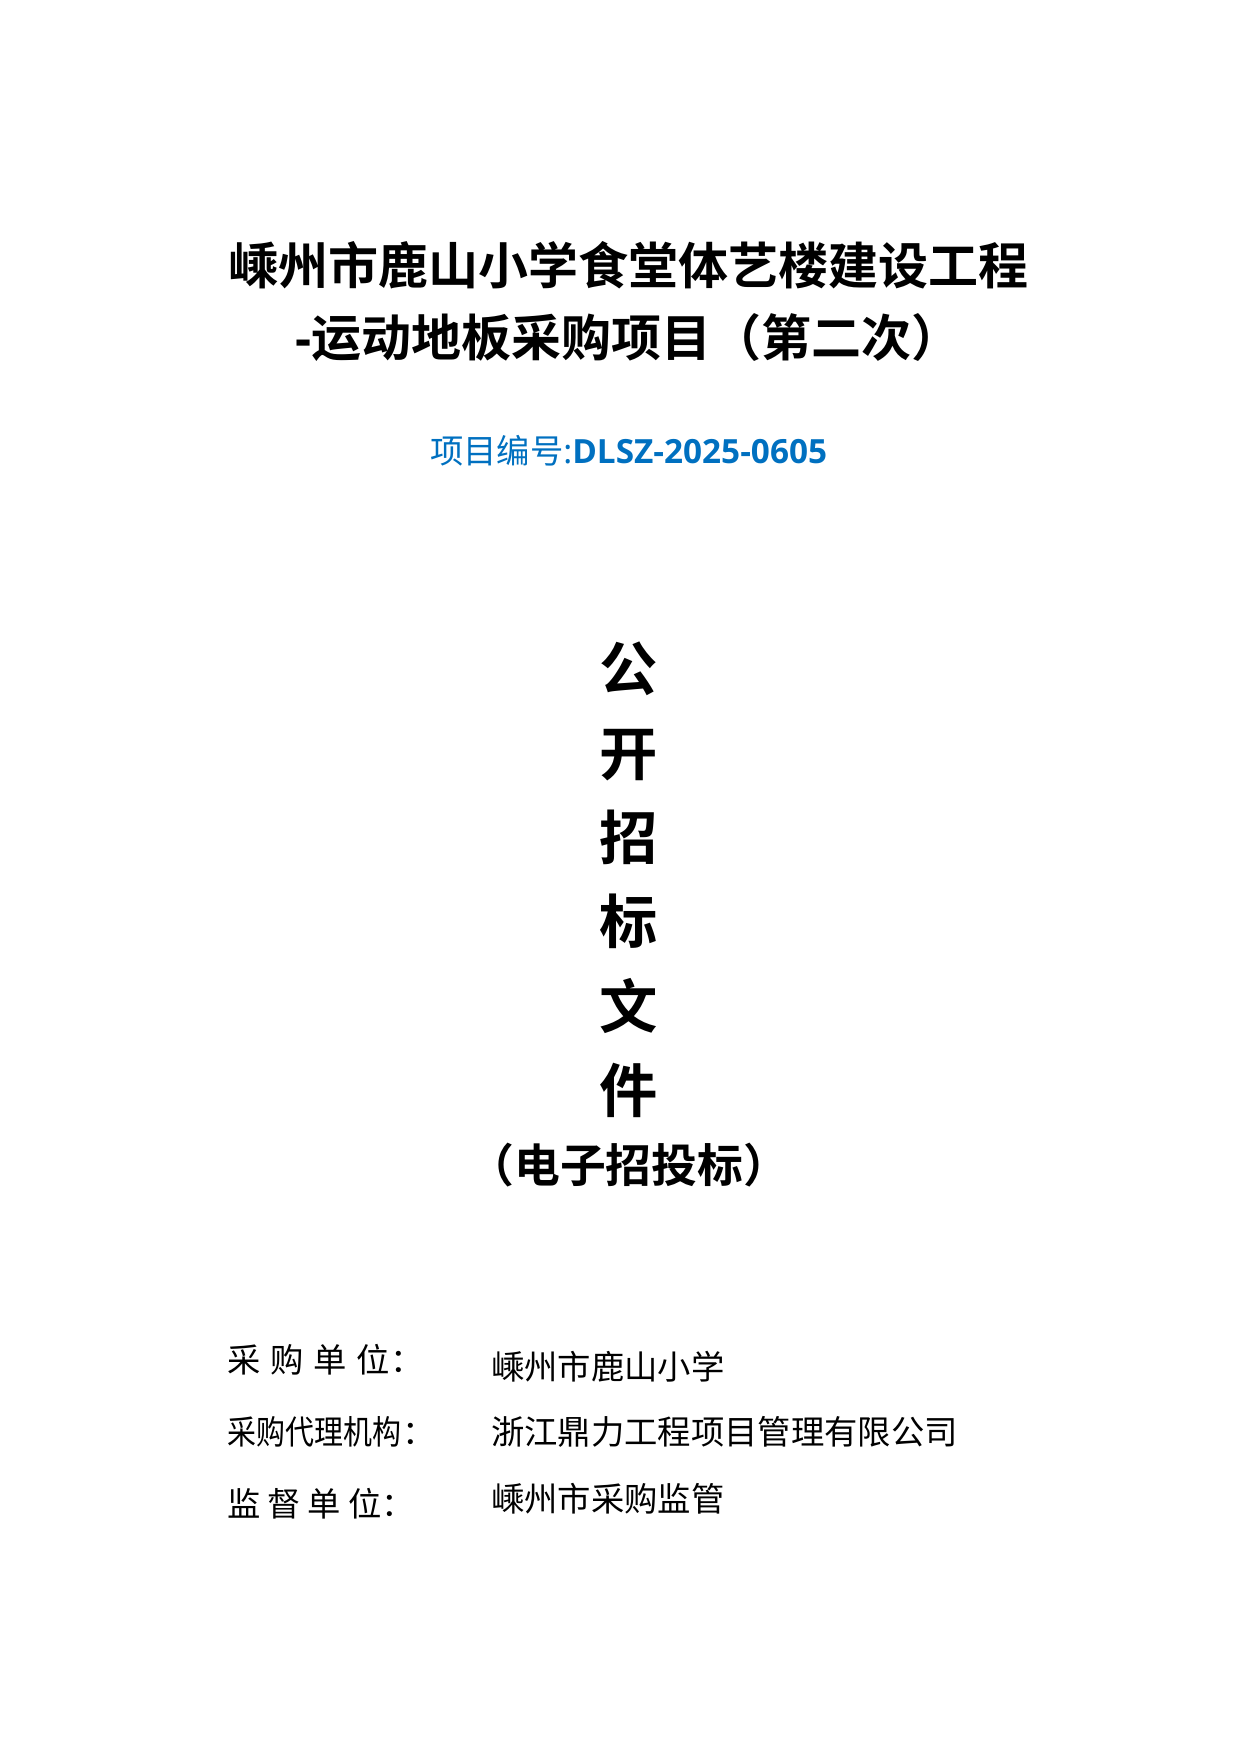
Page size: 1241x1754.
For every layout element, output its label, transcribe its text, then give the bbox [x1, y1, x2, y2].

text 标 [175, 876, 1082, 961]
table_cell 监督单位： [216, 1465, 480, 1533]
text 嵊州市鹿山小学食堂体艺楼建设工程 [175, 226, 1082, 299]
table_header 采购单位： [216, 1326, 480, 1398]
text -运动地板采购项目（第二次） [175, 299, 1082, 372]
text 开 [175, 707, 1082, 792]
text 件 [175, 1045, 1082, 1130]
table_header 嵊州市鹿山小学 [480, 1326, 1041, 1398]
text 项目编号:DLSZ-2025-0605 [175, 417, 1082, 475]
table_cell 浙江鼎力工程项目管理有限公司 [480, 1398, 1041, 1465]
table_cell 采购代理机构： [216, 1398, 480, 1465]
text （电子招投标） [175, 1130, 1082, 1196]
text 招 [175, 792, 1082, 876]
text 文 [175, 961, 1082, 1045]
text 公 [175, 623, 1082, 707]
table_cell 嵊州市采购监管 [480, 1465, 1041, 1533]
